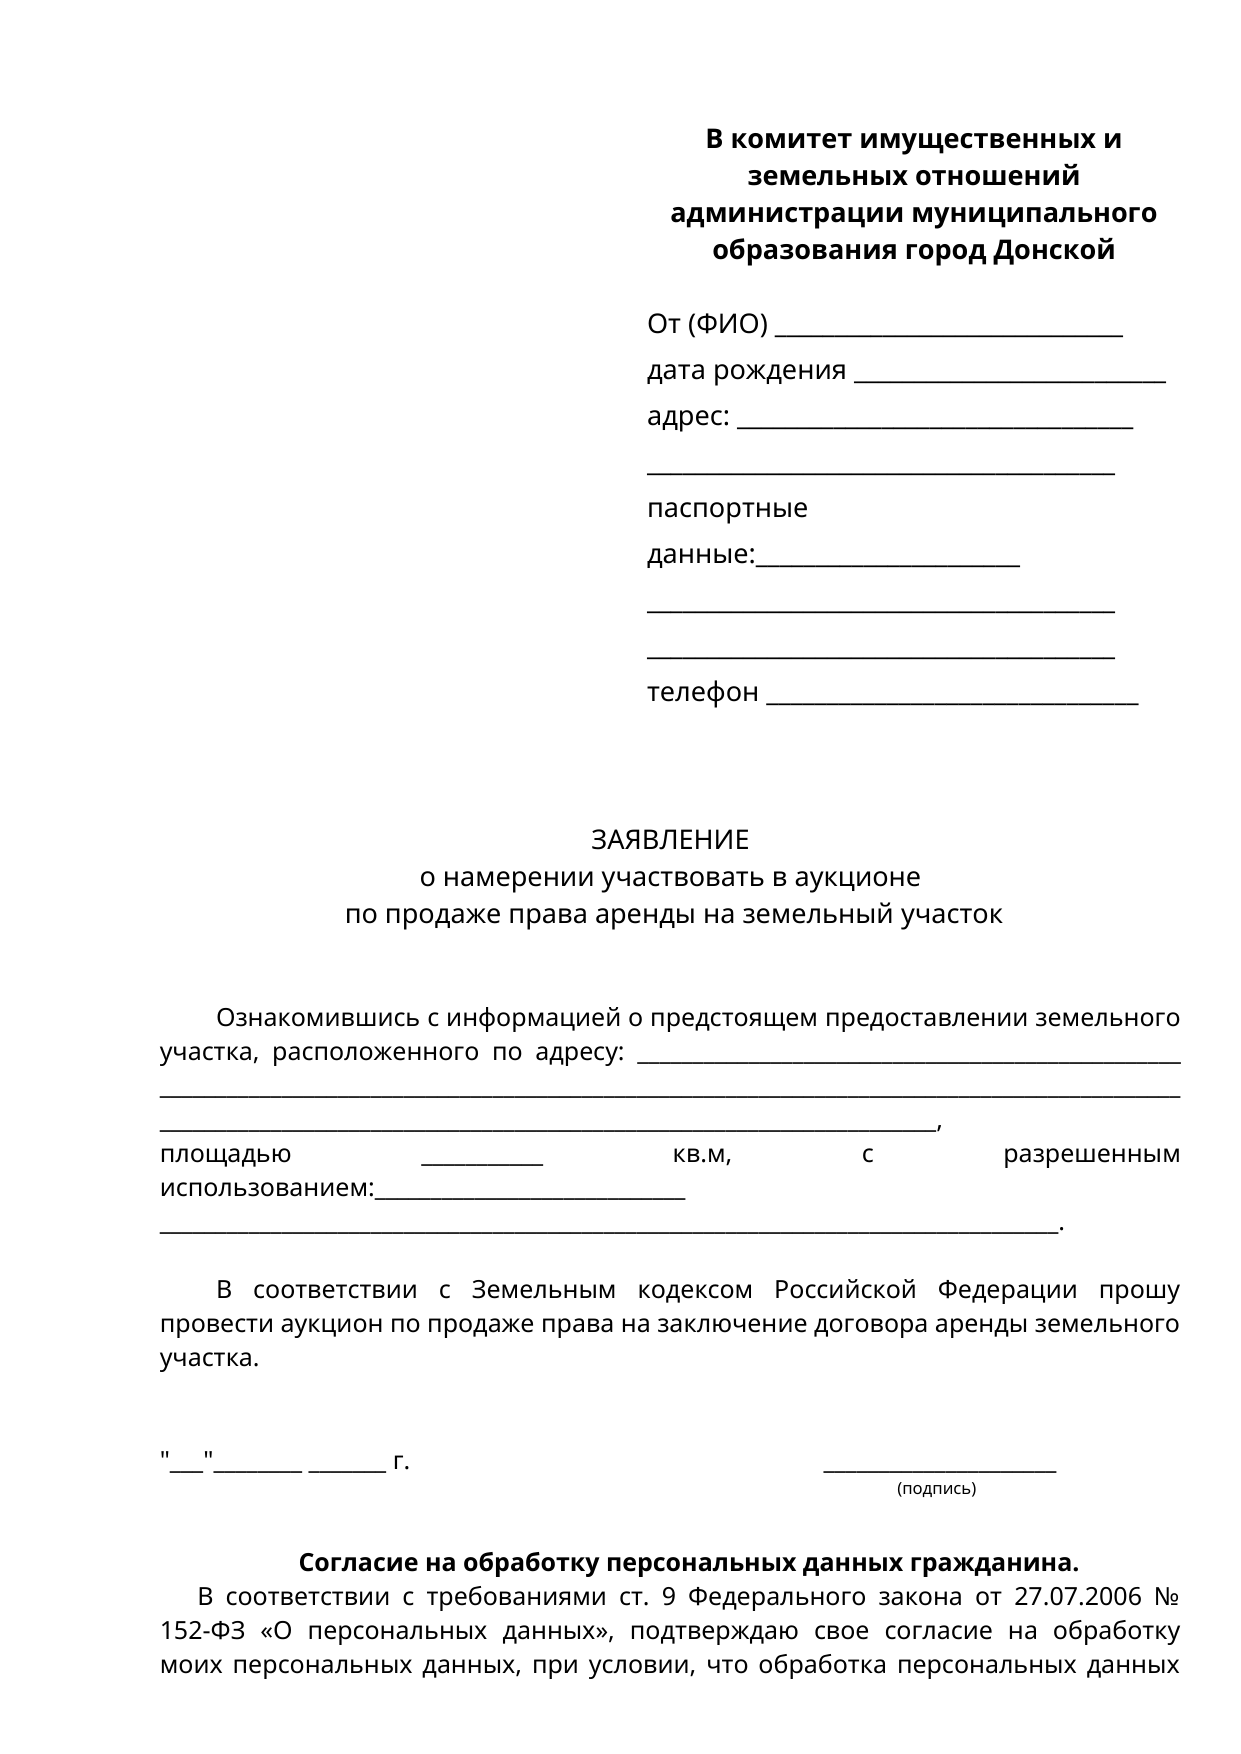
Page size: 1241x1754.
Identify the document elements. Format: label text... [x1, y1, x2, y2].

text площадью ___________ кв.м, с разрешенным использованием:____________________________ _________________________________________________________________________________. [159, 1136, 1181, 1238]
text паспортные данные:______________________ [647, 488, 1181, 571]
text Согласие на обработку персональных данных гражданина. [197, 1544, 1181, 1578]
text В комитет имущественных и земельных отношений администрации муниципального [647, 120, 1181, 230]
text телефон _______________________________ [647, 672, 1181, 709]
text В соответствии с Земельным кодексом Российской Федерации прошу провести аукцион по продаже права на заключение договора аренды земельного участка. [159, 1272, 1181, 1374]
text _______________________________________ [647, 626, 1181, 663]
text _______________________________________ [647, 442, 1181, 479]
text по продаже права аренды на земельный участок [159, 894, 1181, 931]
text образования город Донской [647, 230, 1181, 267]
text От (ФИО) _____________________________ [647, 304, 1181, 341]
text _______________________________________ [647, 580, 1181, 617]
text "___"________ _______ г. _____________________ [159, 1442, 1181, 1476]
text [159, 1578, 1181, 1681]
text адрес: _________________________________ [647, 396, 1181, 433]
text Ознакомившись с информацией о предстоящем предоставлении земельного участка, расположенного по адресу: _________________________________________________ __________________________________________________________________________________________________________________________________________________________________, [159, 999, 1181, 1136]
text о намерении участвовать в аукционе [159, 858, 1181, 894]
text (подпись) [897, 1476, 1181, 1499]
text дата рождения __________________________ [647, 350, 1181, 387]
text ЗАЯВЛЕНИЕ [159, 821, 1181, 858]
